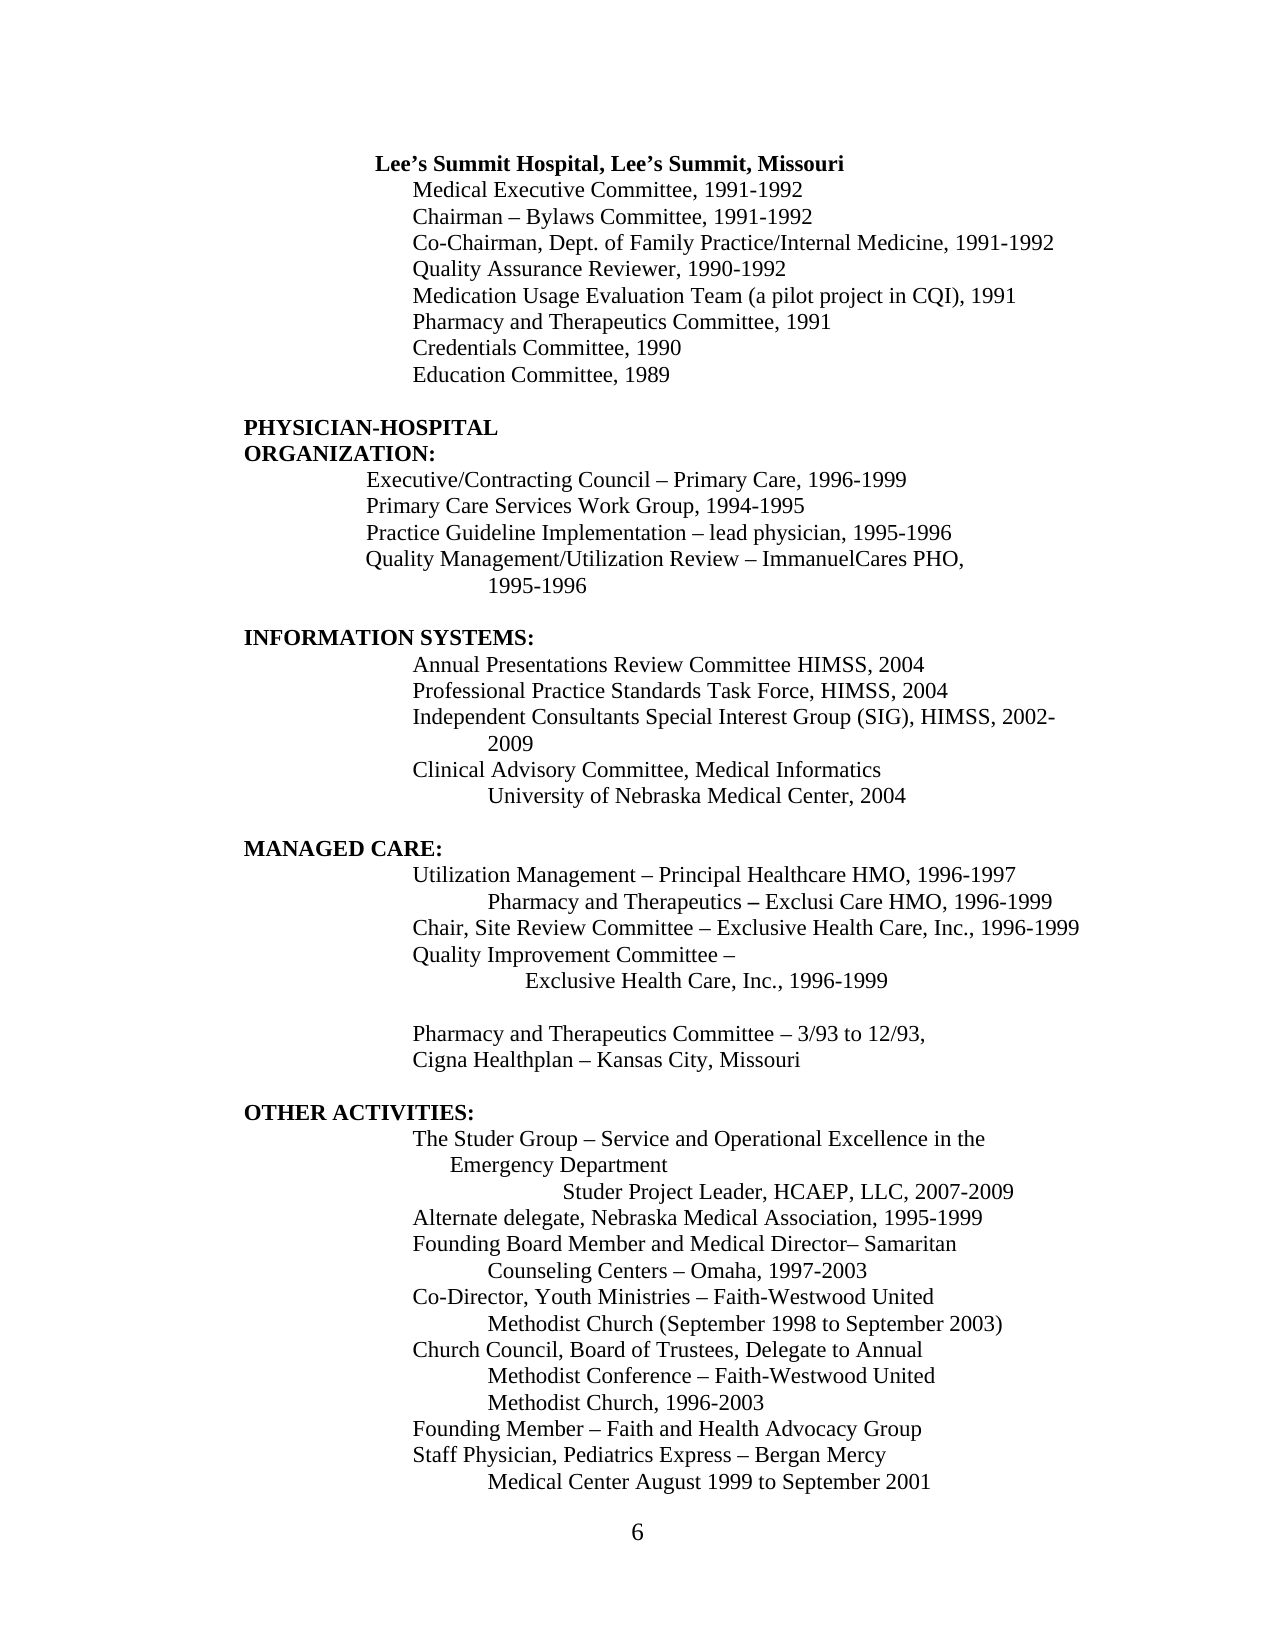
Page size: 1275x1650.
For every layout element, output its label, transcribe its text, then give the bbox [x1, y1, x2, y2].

text MANAGED CARE: [244, 835, 1087, 862]
text Clinical Advisory Committee, Medical Informatics [412, 756, 1087, 782]
text (September 1998 to September 2003) [412, 1309, 1087, 1336]
text Pharmacy and Therapeutics Committee, 1991 [375, 308, 1087, 334]
text Education Committee, 1989 [375, 361, 1087, 387]
text Credentials Committee, 1990 [375, 334, 1087, 361]
text Practice Guideline Implementation – lead physician, 1995-1996 [187, 519, 1087, 545]
text , 1996-2003 [412, 1389, 1087, 1415]
text Medication Usage Evaluation Team (a pilot project in CQI), 1991 [375, 282, 1087, 308]
text Co-Chairman, Dept. of Family Practice/Internal Medicine, 1991-1992 [375, 229, 1087, 255]
text Counseling Centers – , 1997-2003 [412, 1257, 1087, 1283]
text 1995-1996 [187, 572, 1087, 598]
text Chair, Site Review Committee – Exclusive Health Care, Inc., 1996-1999 [412, 914, 1087, 941]
text Pharmacy and Therapeutics Committee – 3/93 to 12/93, [412, 1020, 1087, 1046]
text Cigna Healthplan – [412, 1046, 1087, 1072]
text Emergency Department [169, 1151, 1087, 1178]
text Quality Management/Utilization Review – ImmanuelCares PHO, [187, 545, 1087, 572]
text Professional Practice Standards Task Force, HIMSS, 2004 [412, 677, 1087, 703]
text Independent Consultants Special Interest Group (SIG), HIMSS, 2002- 2009 [169, 703, 1087, 756]
text Studer Project Leader, HCAEP, LLC, 2007-2009 [169, 1178, 1087, 1204]
text University of , 2004 [412, 782, 1087, 809]
text Medical Executive Committee, 1991-1992 [375, 176, 1087, 203]
text Church Council, Board of Trustees, Delegate to Annual [412, 1336, 1087, 1362]
text Annual Presentations Review Committee HIMSS, 2004 [169, 651, 1087, 677]
text Utilization Management – Principal Healthcare HMO, 1996-1997 [412, 862, 1087, 888]
text Methodist Conference – Faith-Westwood United [412, 1362, 1087, 1389]
text Founding Member – Faith and Health Advocacy Group [412, 1415, 1087, 1441]
text Quality Improvement Committee – [412, 941, 1087, 967]
text PHYSICIAN-HOSPITAL [244, 413, 1087, 440]
text August 1999 to September 2001 [412, 1468, 1087, 1494]
text Alternate delegate, Nebraska Medical Association, 1995-1999 [169, 1204, 1087, 1231]
text Co-Director, Youth Ministries – Faith-Westwood United [412, 1283, 1087, 1309]
text ORGANIZATION: [187, 440, 1087, 466]
text Pharmacy and Therapeutics – Exclusi Care HMO, 1996-1999 [412, 888, 1087, 914]
text Staff Physician, Pediatrics Express – Bergan Mercy [412, 1441, 1087, 1468]
text Executive/Contracting Council – Primary Care, 1996-1999 [187, 466, 1087, 493]
text Founding Board Member and Medical Director– Samaritan [412, 1231, 1087, 1257]
text The Studer Group – Service and Operational Excellence in the [169, 1125, 1087, 1151]
text INFORMATION SYSTEMS: [187, 624, 1087, 651]
text Lee’s Summit Hospital, Lee’s Summit, Missouri [375, 150, 1087, 176]
text Primary Care Services Work Group, 1994-1995 [187, 493, 1087, 519]
text Chairman – Bylaws Committee, 1991-1992 [375, 203, 1087, 229]
text OTHER ACTIVITIES: [244, 1099, 1087, 1125]
text Quality Assurance Reviewer, 1990-1992 [375, 255, 1087, 282]
text Exclusive Health Care, Inc., 1996-1999 [412, 967, 1087, 993]
